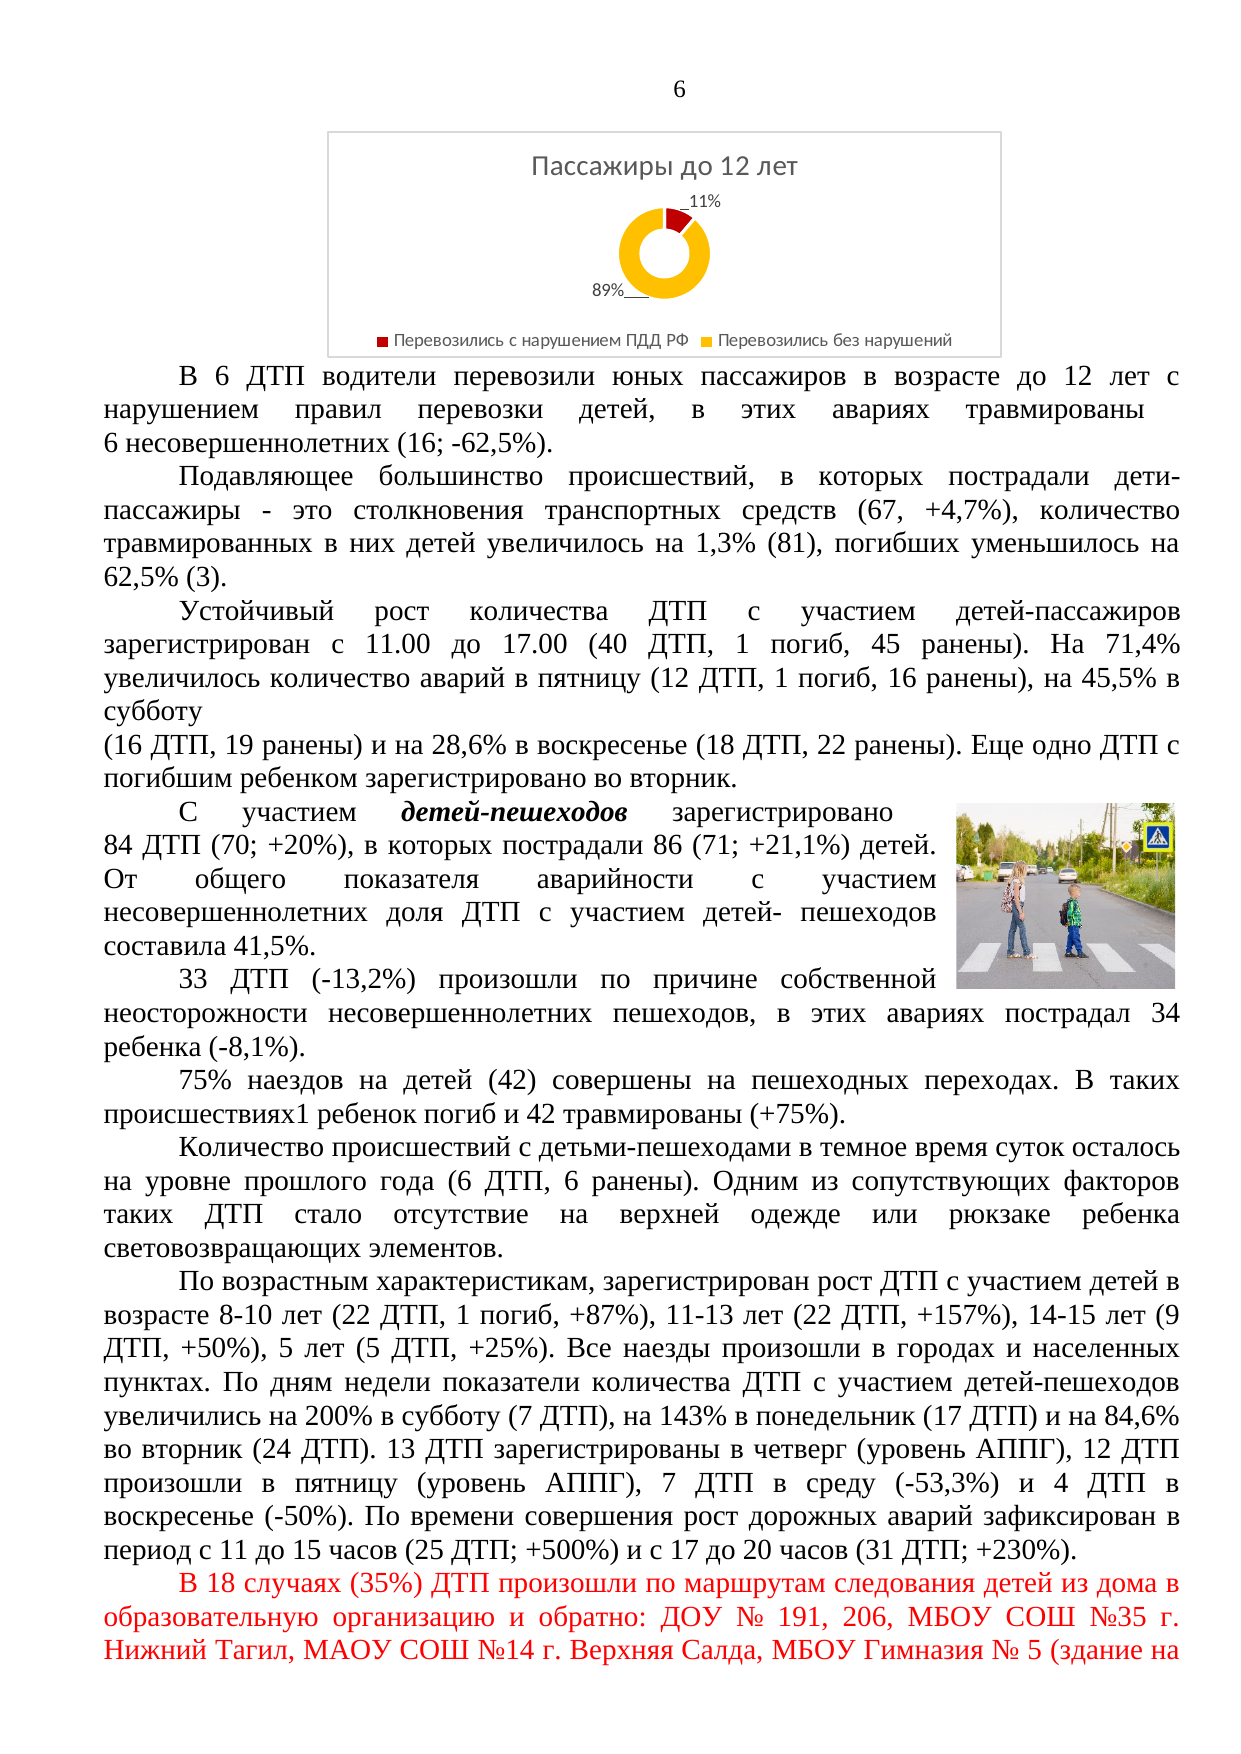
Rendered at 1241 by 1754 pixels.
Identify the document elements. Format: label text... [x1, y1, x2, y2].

text Устойчивый рост количества ДТП с участием детей-пассажиров зарегистрирован с 11.00 до 17.00 (40 ДТП, 1 погиб, 45 ранены). На 71,4% увеличилось количество аварий в пятницу (12 ДТП, 1 погиб, 16 ранены), на 45,5% в субботу (16 ДТП, 19 ранены) и на 28,6% в воскресенье (18 ДТП, 22 ранены). Еще одно ДТП с погибшим ребенком зарегистрировано во вторник. [103, 593, 1181, 794]
text 75% наездов на детей (42) совершены на пешеходных переходах. В таких происшествиях1 ребенок погиб и 42 травмированы (+75%). [103, 1062, 1181, 1129]
picture [956, 803, 1175, 989]
text Подавляющее большинство происшествий, в которых пострадали дети-пассажиры - это столкновения транспортных средств (67, +4,7%), количество травмированных в них детей увеличилось на 1,3% (81), погибших уменьшилось на 62,5% (3). [103, 458, 1181, 593]
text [103, 1565, 1181, 1666]
text С участием детей-пешеходов зарегистрировано 84 ДТП (70; +20%), в которых пострадали 86 (71; +21,1%) детей. От общего показателя аварийности с участием несовершеннолетних доля ДТП с участием детей- пешеходов составила 41,5%. [103, 794, 1181, 962]
text 33 ДТП (-13,2%) произошли по причине собственной неосторожности несовершеннолетних пешеходов, в этих авариях пострадал 34 ребенка (-8,1%). [103, 962, 1181, 1062]
text Количество происшествий с детьми-пешеходами в темное время суток осталось на уровне прошлого года (6 ДТП, 6 ранены). Одним из сопутствующих факторов таких ДТП стало отсутствие на верхней одежде или рюкзаке ребенка световозвращающих элементов. [103, 1129, 1181, 1263]
text По возрастным характеристикам, зарегистрирован рост ДТП с участием детей в возрасте 8-10 лет (22 ДТП, 1 погиб, +87%), 11-13 лет (22 ДТП, +157%), 14-15 лет (9 ДТП, +50%), 5 лет (5 ДТП, +25%). Все наезды произошли в городах и населенных пунктах. По дням недели показатели количества ДТП с участием детей-пешеходов увеличились на 200% в субботу (7 ДТП), на 143% в понедельник (17 ДТП) и на 84,6% во вторник (24 ДТП). 13 ДТП зарегистрированы в четверг (уровень АППГ), 12 ДТП произошли в пятницу (уровень АППГ), 7 ДТП в среду (-53,3%) и 4 ДТП в воскресенье (-50%). По времени совершения рост дорожных аварий зафиксирован в период с 11 до 15 часов (25 ДТП; +500%) и с 17 до 20 часов (31 ДТП; +230%). [103, 1263, 1181, 1565]
text В 6 ДТП водители перевозили юных пассажиров в возрасте до 12 лет с нарушением правил перевозки детей, в этих авариях травмированы 6 несовершеннолетних (16; -62,5%). [103, 358, 1181, 458]
